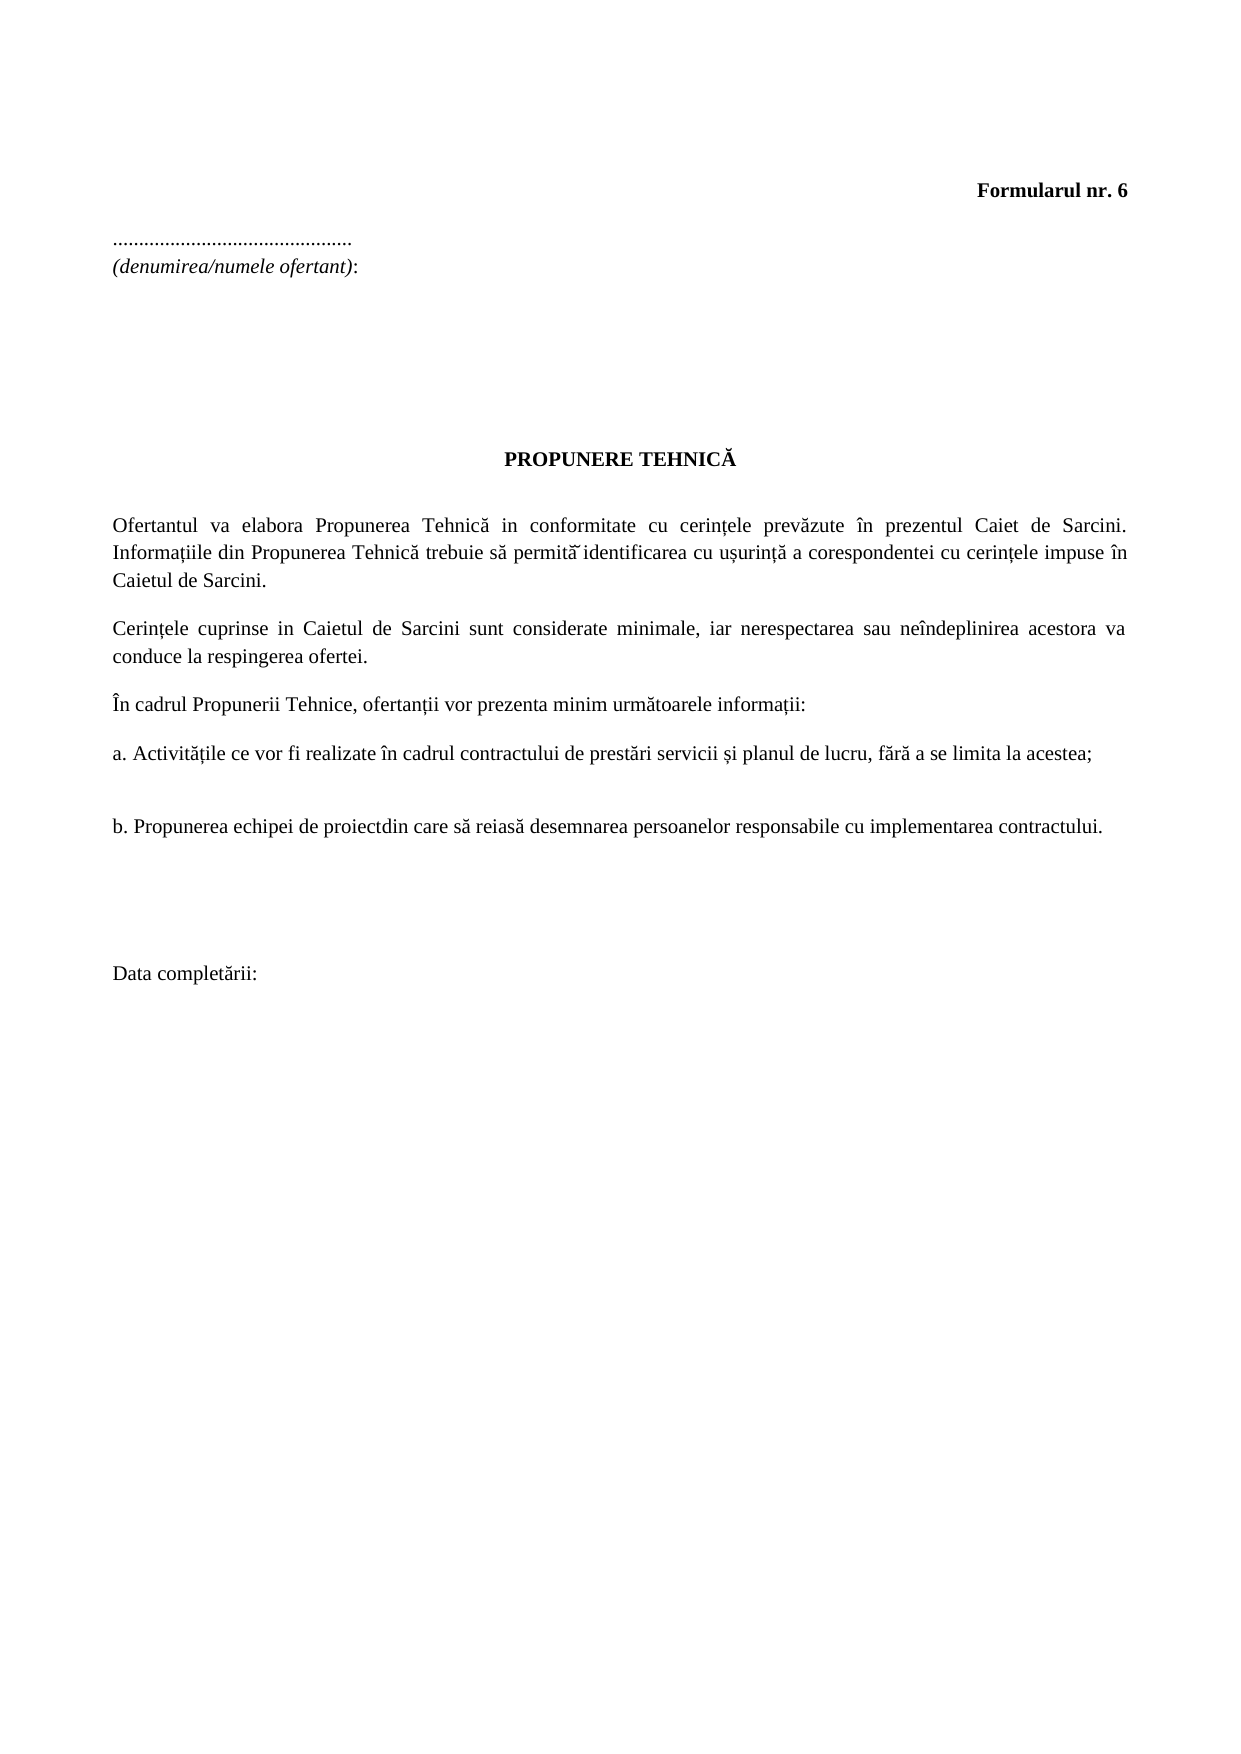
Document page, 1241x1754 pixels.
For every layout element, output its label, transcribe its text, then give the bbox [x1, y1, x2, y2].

text PROPUNERE TEHNICĂ [112, 447, 1128, 471]
text (denumirea/numele ofertant): [112, 254, 1128, 278]
text Data completării: [112, 961, 1128, 985]
text Ofertantul va elabora Propunerea Tehnică in conformitate cu cerințele prevăzute în prezentul Caiet de Sarcini. Informațiile din Propunerea Tehnică trebuie să permită̆ identificarea cu ușurință a corespondentei cu cerințele impuse în Caietul de Sarcini. [112, 512, 1128, 592]
text Cerințele cuprinse in Caietul de Sarcini sunt considerate minimale, iar nerespectarea sau neîndeplinirea acestora va conduce la respingerea ofertei. [112, 616, 1128, 668]
list Activitățile ce vor fi realizate în cadrul contractului de prestări servicii și planul de lucru, fără a se limita la acestea; [112, 741, 1128, 765]
text Formularul nr. 6 [112, 178, 1128, 202]
text În cadrul Propunerii Tehnice, ofertanții vor prezenta minim următoarele informații: [112, 692, 1128, 716]
list Propunerea echipei de proiectdin care să reiasă desemnarea persoanelor responsabile cu implementarea contractului. [112, 814, 1128, 838]
text .............................................. [112, 226, 1128, 250]
